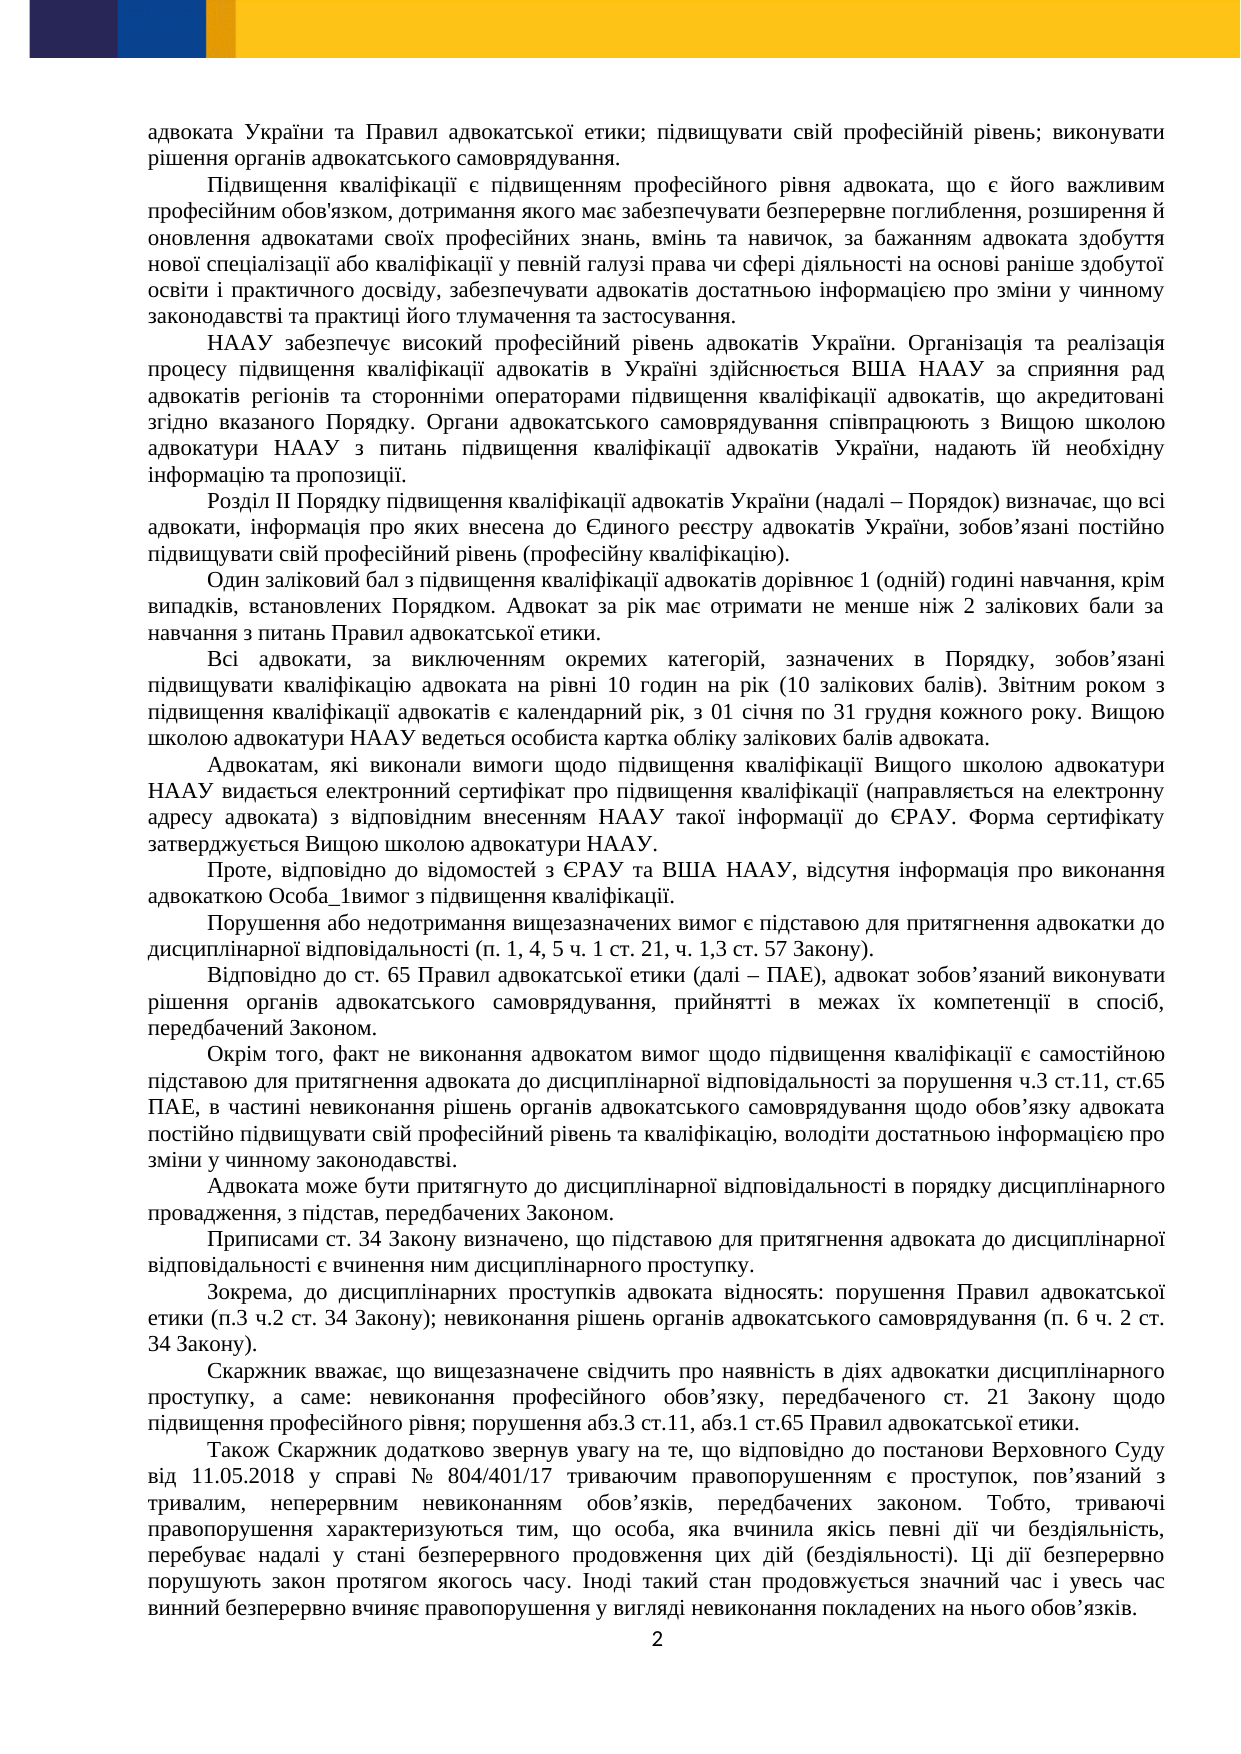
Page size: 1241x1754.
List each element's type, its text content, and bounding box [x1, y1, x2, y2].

text Зокрема, до дисциплінарних проступків адвоката відносять: порушення Правил адвокатської етики (п.3 ч.2 ст. 34 Закону); невиконання рішень органів адвокатського самоврядування (п. 6 ч. 2 ст. 34 Закону). [148, 1278, 1167, 1357]
text Підвищення кваліфікації є підвищенням професійного рівня адвоката, що є його важливим професійним обов'язком, дотримання якого має забезпечувати безперервне поглиблення, розширення й оновлення адвокатами своїх професійних знань, вмінь та навичок, за бажанням адвоката здобуття нової спеціалізації або кваліфікації у певній галузі права чи сфері діяльності на основі раніше здобутої освіти і практичного досвіду, забезпечувати адвокатів достатньою інформацією про зміни у чинному законодавстві та практиці його тлумачення та застосування. [148, 171, 1167, 329]
text НААУ забезпечує високий професійний рівень адвокатів України. Організація та реалізація процесу підвищення кваліфікації адвокатів в Україні здійснюється ВША НААУ за сприяння рад адвокатів регіонів та сторонніми операторами підвищення кваліфікації адвокатів, що акредитовані згідно вказаного Порядку. Органи адвокатського самоврядування співпрацюють з Вищою школою адвокатури НААУ з питань підвищення кваліфікації адвокатів України, надають їй необхідну інформацію та пропозиції. [148, 329, 1167, 487]
text Порушення або недотримання вищезазначених вимог є підставою для притягнення адвокатки до дисциплінарної відповідальності (п. 1, 4, 5 ч. 1 ст. 21, ч. 1,3 ст. 57 Закону). [148, 909, 1167, 961]
text Також Скаржник додатково звернув увагу на те, що відповідно до постанови Верховного Суду від 11.05.2018 у справі № 804/401/17 триваючим правопорушенням є проступок, пов’язаний з тривалим, неперервним невиконанням обов’язків, передбачених законом. Тобто, триваючі правопорушення характеризуються тим, що особа, яка вчинила якісь певні дії чи бездіяльність, перебуває надалі у стані безперервного продовження цих дій (бездіяльності). Ці дії безперервно порушують закон протягом якогось часу. Іноді такий стан продовжується значний час і увесь час винний безперервно вчиняє правопорушення у вигляді невиконання покладених на нього обов’язків. [148, 1436, 1167, 1620]
text Скаржник вважає, що вищезазначене свідчить про наявність в діях адвокатки дисциплінарного проступку, а саме: невиконання професійного обов’язку, передбаченого ст. 21 Закону щодо підвищення професійного рівня; порушення абз.3 ст.11, абз.1 ст.65 Правил адвокатської етики. [148, 1357, 1167, 1436]
text Приписами ст. 34 Закону визначено, що підставою для притягнення адвоката до дисциплінарної відповідальності є вчинення ним дисциплінарного проступку. [148, 1225, 1167, 1278]
text Один заліковий бал з підвищення кваліфікації адвокатів дорівнює 1 (одній) годині навчання, крім випадків, встановлених Порядком. Адвокат за рік має отримати не менше ніж 2 залікових бали за навчання з питань Правил адвокатської етики. [148, 566, 1167, 645]
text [148, 118, 1167, 171]
text Окрім того, факт не виконання адвокатом вимог щодо підвищення кваліфікації є самостійною підставою для притягнення адвоката до дисциплінарної відповідальності за порушення ч.3 ст.11, ст.65 ПАЕ, в частині невиконання рішень органів адвокатського самоврядування щодо обов’язку адвоката постійно підвищувати свій професійний рівень та кваліфікацію, володіти достатньою інформацією про зміни у чинному законодавстві. [148, 1041, 1167, 1172]
text Відповідно до ст. 65 Правил адвокатської етики (далі – ПАЕ), адвокат зобов’язаний виконувати рішення органів адвокатського самоврядування, прийнятті в межах їх компетенції в спосіб, передбачений Законом. [148, 961, 1167, 1041]
text Розділ II Порядку підвищення кваліфікації адвокатів України (надалі – Порядок) визначає, що всі адвокати, інформація про яких внесена до Єдиного реєстру адвокатів України, зобов’язані постійно підвищувати свій професійний рівень (професійну кваліфікацію). [148, 487, 1167, 566]
text Адвоката може бути притягнуто до дисциплінарної відповідальності в порядку дисциплінарного провадження, з підстав, передбачених Законом. [148, 1172, 1167, 1225]
text Всі адвокати, за виключенням окремих категорій, зазначених в Порядку, зобов’язані підвищувати кваліфікацію адвоката на рівні 10 годин на рік (10 залікових балів). Звітним роком з підвищення кваліфікації адвокатів є календарний рік, з 01 січня по 31 грудня кожного року. Вищою школою адвокатури НААУ ведеться особиста картка обліку залікових балів адвоката. [148, 645, 1167, 751]
picture [29, 0, 1241, 58]
text Адвокатам, які виконали вимоги щодо підвищення кваліфікації Вищого школою адвокатури НААУ видається електронний сертифікат про підвищення кваліфікації (направляється на електронну адресу адвоката) з відповідним внесенням НААУ такої інформації до ЄРАУ. Форма сертифікату затверджується Вищою школою адвокатури НААУ. [148, 751, 1167, 856]
text Проте, відповідно до відомостей з ЄРАУ та ВША НААУ, відсутня інформація про виконання адвокаткою Особа_1вимог з підвищення кваліфікації. [148, 856, 1167, 909]
